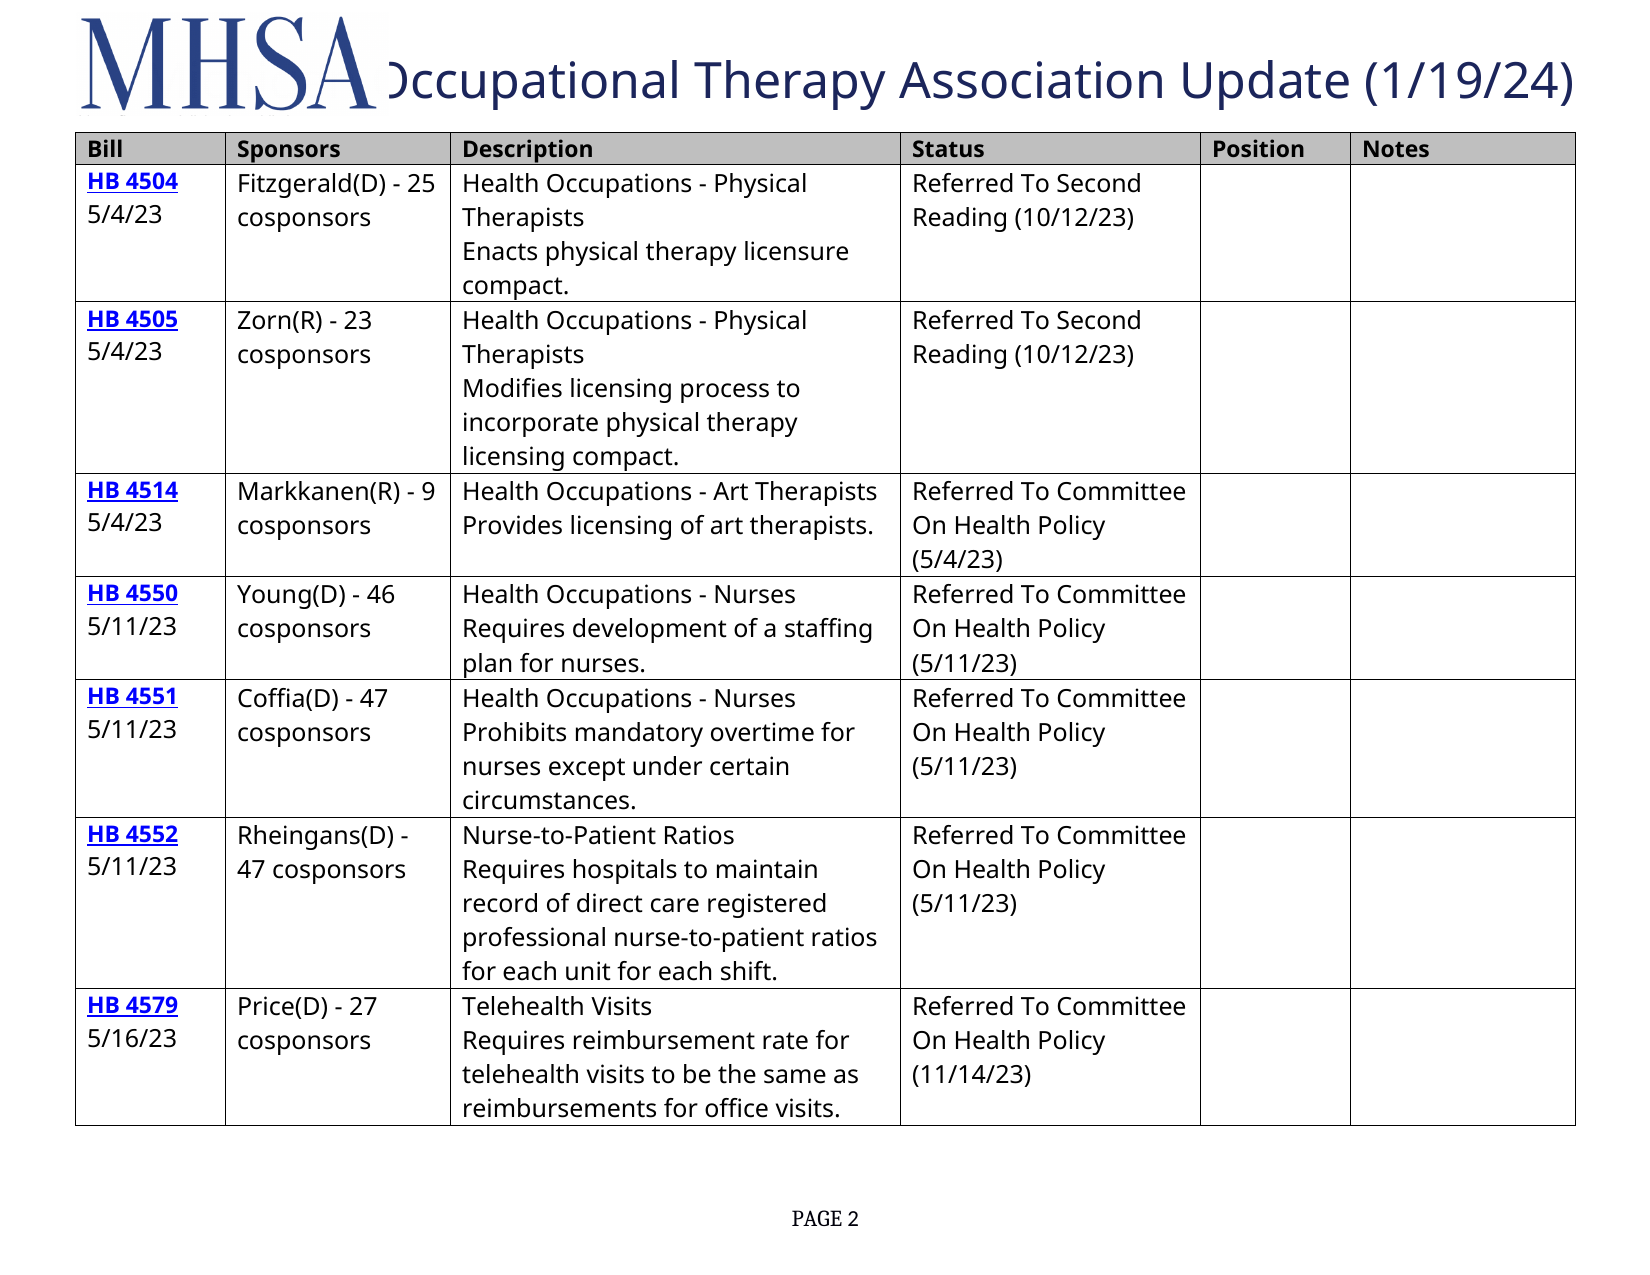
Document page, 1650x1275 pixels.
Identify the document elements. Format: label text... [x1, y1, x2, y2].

table_cell HB 4514 5/4/23 [76, 474, 225, 576]
table_cell HB 4551 5/11/23 [76, 680, 225, 817]
table_cell Nurse-to-Patient Ratios Requires hospitals to maintain record of direct care registered professional nurse-to-patient ratios for each unit for each shift. [451, 818, 900, 988]
table_cell Zorn(R) - 23 cosponsors [226, 302, 450, 473]
table_cell HB 4504 5/4/23 [76, 165, 225, 301]
table_cell Health Occupations - Nurses Requires development of a staffing plan for nurses. [451, 577, 900, 679]
table_cell [1201, 989, 1350, 1125]
table_cell [1201, 165, 1350, 301]
table_cell Rheingans(D) - 47 cosponsors [226, 818, 450, 988]
table_cell [1351, 302, 1575, 473]
table_header Description [451, 133, 900, 164]
table_cell [1201, 680, 1350, 817]
table_cell Referred To Committee On Health Policy (5/4/23) [901, 474, 1200, 576]
table_cell [1351, 577, 1575, 679]
table_cell Health Occupations - Nurses Prohibits mandatory overtime for nurses except under certain circumstances. [451, 680, 900, 817]
table_cell [1351, 474, 1575, 576]
table_cell Referred To Second Reading (10/12/23) [901, 165, 1200, 301]
table_cell Markkanen(R) - 9 cosponsors [226, 474, 450, 576]
table_cell Health Occupations - Physical Therapists Enacts physical therapy licensure compact. [451, 165, 900, 301]
table_header Notes [1351, 133, 1575, 164]
table_cell [1351, 818, 1575, 988]
table_cell [1201, 577, 1350, 679]
table_cell Referred To Committee On Health Policy (5/11/23) [901, 818, 1200, 988]
table_cell Young(D) - 46 cosponsors [226, 577, 450, 679]
table_cell [1201, 818, 1350, 988]
table_cell Price(D) - 27 cosponsors [226, 989, 450, 1125]
table_cell [1351, 989, 1575, 1125]
table_cell Fitzgerald(D) - 25 cosponsors [226, 165, 450, 301]
table_cell HB 4550 5/11/23 [76, 577, 225, 679]
table_cell [1351, 165, 1575, 301]
table_header Bill [76, 133, 225, 164]
table_cell HB 4579 5/16/23 [76, 989, 225, 1125]
table_cell Referred To Committee On Health Policy (5/11/23) [901, 680, 1200, 817]
table_cell HB 4505 5/4/23 [76, 302, 225, 473]
table_cell HB 4552 5/11/23 [76, 818, 225, 988]
table_cell Coffia(D) - 47 cosponsors [226, 680, 450, 817]
table_cell Health Occupations - Physical Therapists Modifies licensing process to incorporate physical therapy licensing compact. [451, 302, 900, 473]
table_header Position [1201, 133, 1350, 164]
table_cell Referred To Committee On Health Policy (5/11/23) [901, 577, 1200, 679]
table_cell Referred To Committee On Health Policy (11/14/23) [901, 989, 1200, 1125]
table_cell [1201, 474, 1350, 576]
table_cell [1351, 680, 1575, 817]
table_cell Health Occupations - Art Therapists Provides licensing of art therapists. [451, 474, 900, 576]
table_header Sponsors [226, 133, 450, 164]
table_header Status [901, 133, 1200, 164]
picture [75, 12, 390, 116]
table_cell [1201, 302, 1350, 473]
table_cell Referred To Second Reading (10/12/23) [901, 302, 1200, 473]
table_cell Telehealth Visits Requires reimbursement rate for telehealth visits to be the same as reimbursements for office visits. [451, 989, 900, 1125]
